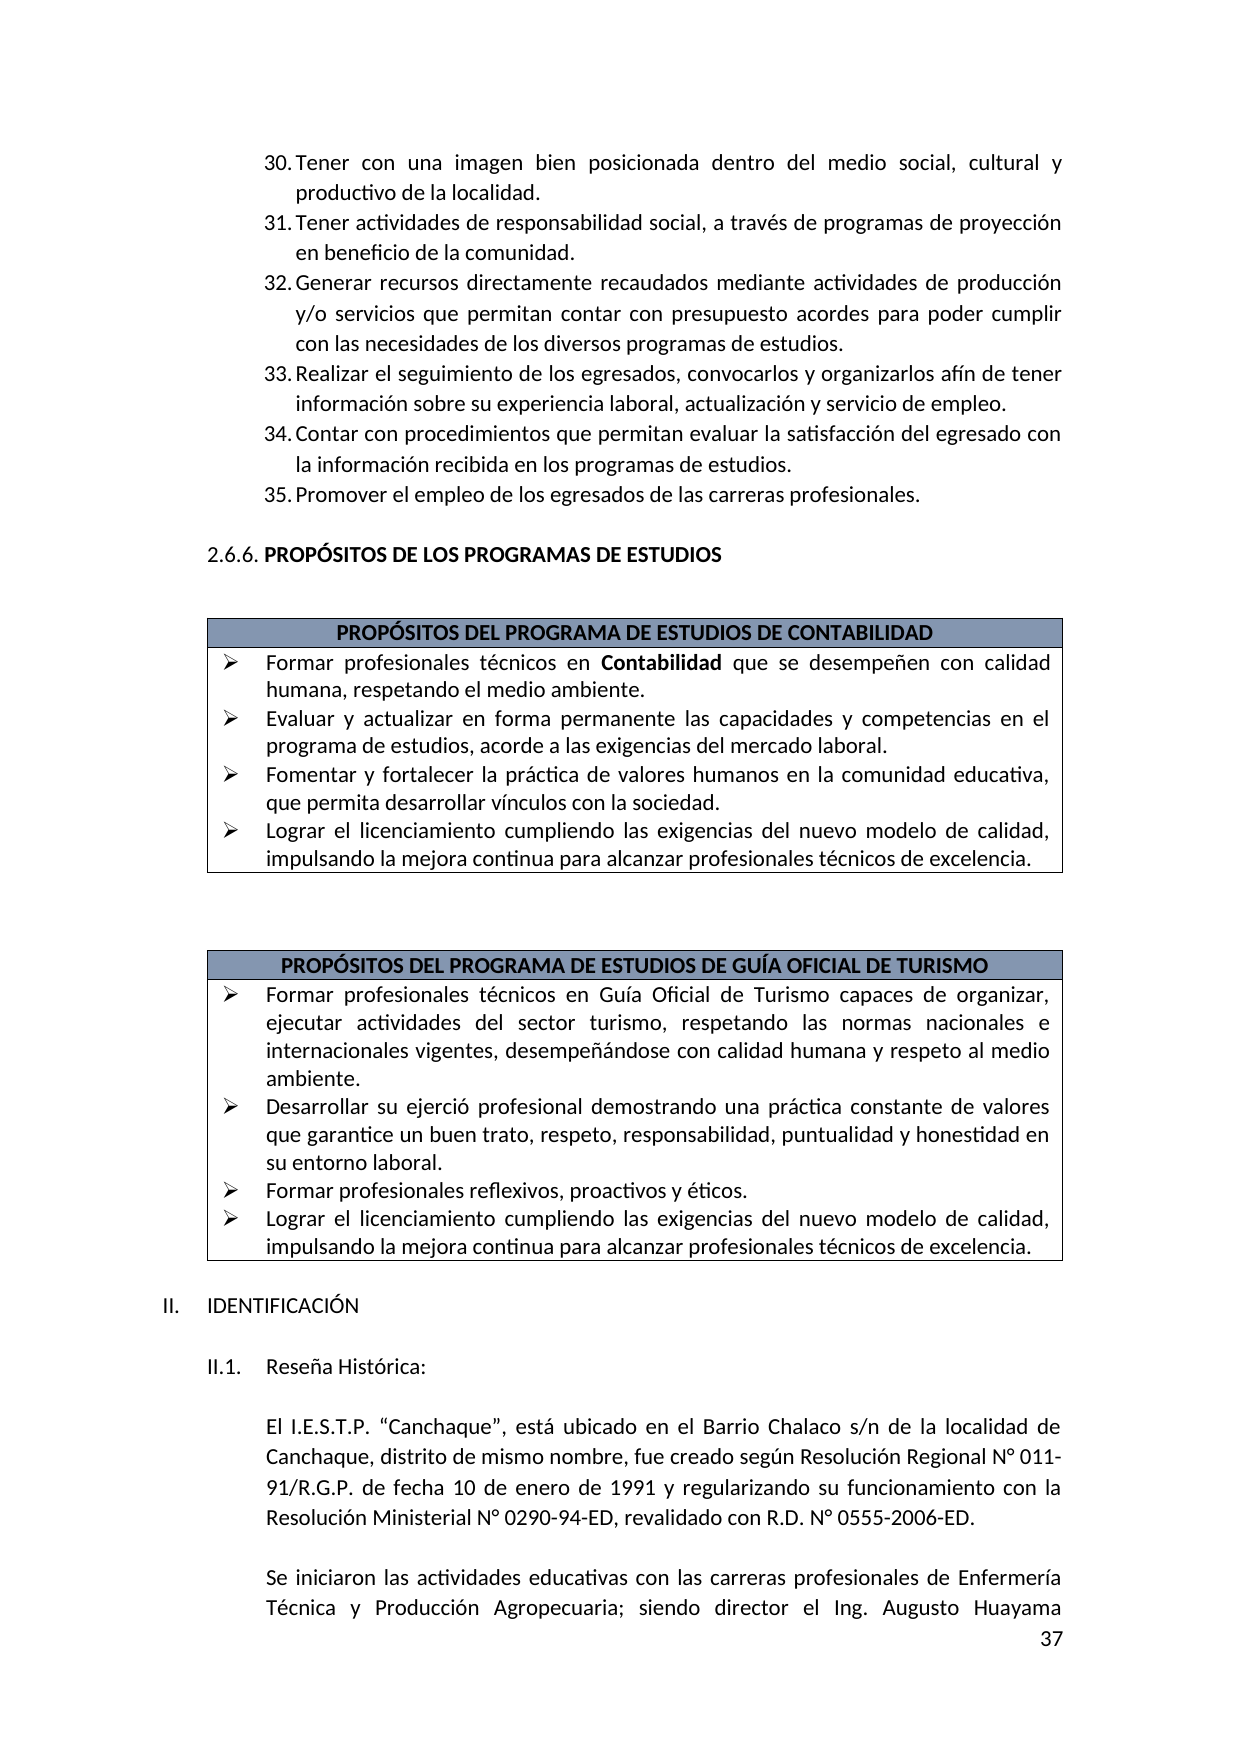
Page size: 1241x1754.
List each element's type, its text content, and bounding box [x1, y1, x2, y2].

list IDENTIFICACIÓN [162, 1291, 1063, 1319]
list Contar con procedimientos que permitan evaluar la satisfacción del egresado con la información recibida en los programas de estudios. [263, 419, 1063, 478]
table_header PROPÓSITOS DEL PROGRAMA DE ESTUDIOS DE CONTABILIDAD [208, 619, 1062, 647]
list Tener con una imagen bien posicionada dentro del medio social, cultural y productivo de la localidad. [263, 148, 1063, 206]
list El I.E.S.T.P. “Canchaque”, está ubicado en el Barrio Chalaco s/n de la localidad de Canchaque, distrito de mismo nombre, fue creado según Resolución Regional N° 011-91/R.G.P. de fecha 10 de enero de 1991 y regularizando su funcionamiento con la Resolución Ministerial N° 0290-94-ED, revalidado con R.D. N° 0555-2006-ED. [266, 1412, 1063, 1531]
list Promover el empleo de los egresados de las carreras profesionales. [263, 480, 1063, 508]
table_header PROPÓSITOS DEL PROGRAMA DE ESTUDIOS DE GUÍA OFICIAL DE TURISMO [208, 951, 1062, 979]
list Realizar el seguimiento de los egresados, convocarlos y organizarlos afín de tener información sobre su experiencia laboral, actualización y servicio de empleo. [263, 359, 1063, 417]
table_cell Formar profesionales técnicos en Contabilidad que se desempeñen con calidad humana, respetando el medio ambiente. Evaluar y actualizar en forma permanente las capacidades y competencias en el programa de estudios, acorde a las exigencias del mercado laboral. Fomentar y fortalecer la práctica de valores humanos en la comunidad educativa, que permita desarrollar vínculos con la sociedad. Lograr el licenciamiento cumpliendo las exigencias del nuevo modelo de calidad, impulsando la mejora continua para alcanzar profesionales técnicos de excelencia. [208, 648, 1062, 872]
table_cell Formar profesionales técnicos en Guía Oficial de Turismo capaces de organizar, ejecutar actividades del sector turismo, respetando las normas nacionales e internacionales vigentes, desempeñándose con calidad humana y respeto al medio ambiente. Desarrollar su ejerció profesional demostrando una práctica constante de valores que garantice un buen trato, respeto, responsabilidad, puntualidad y honestidad en su entorno laboral. Formar profesionales reflexivos, proactivos y éticos. Lograr el licenciamiento cumpliendo las exigencias del nuevo modelo de calidad, impulsando la mejora continua para alcanzar profesionales técnicos de excelencia. [208, 980, 1062, 1260]
list 2.6.6. PROPÓSITOS DE LOS PROGRAMAS DE ESTUDIOS [207, 540, 1063, 568]
list Tener actividades de responsabilidad social, a través de programas de proyección en beneficio de la comunidad. [263, 208, 1063, 266]
list Generar recursos directamente recaudados mediante actividades de producción y/o servicios que permitan contar con presupuesto acordes para poder cumplir con las necesidades de los diversos programas de estudios. [263, 268, 1063, 357]
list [266, 1563, 1063, 1622]
list Reseña Histórica: [207, 1352, 1063, 1380]
